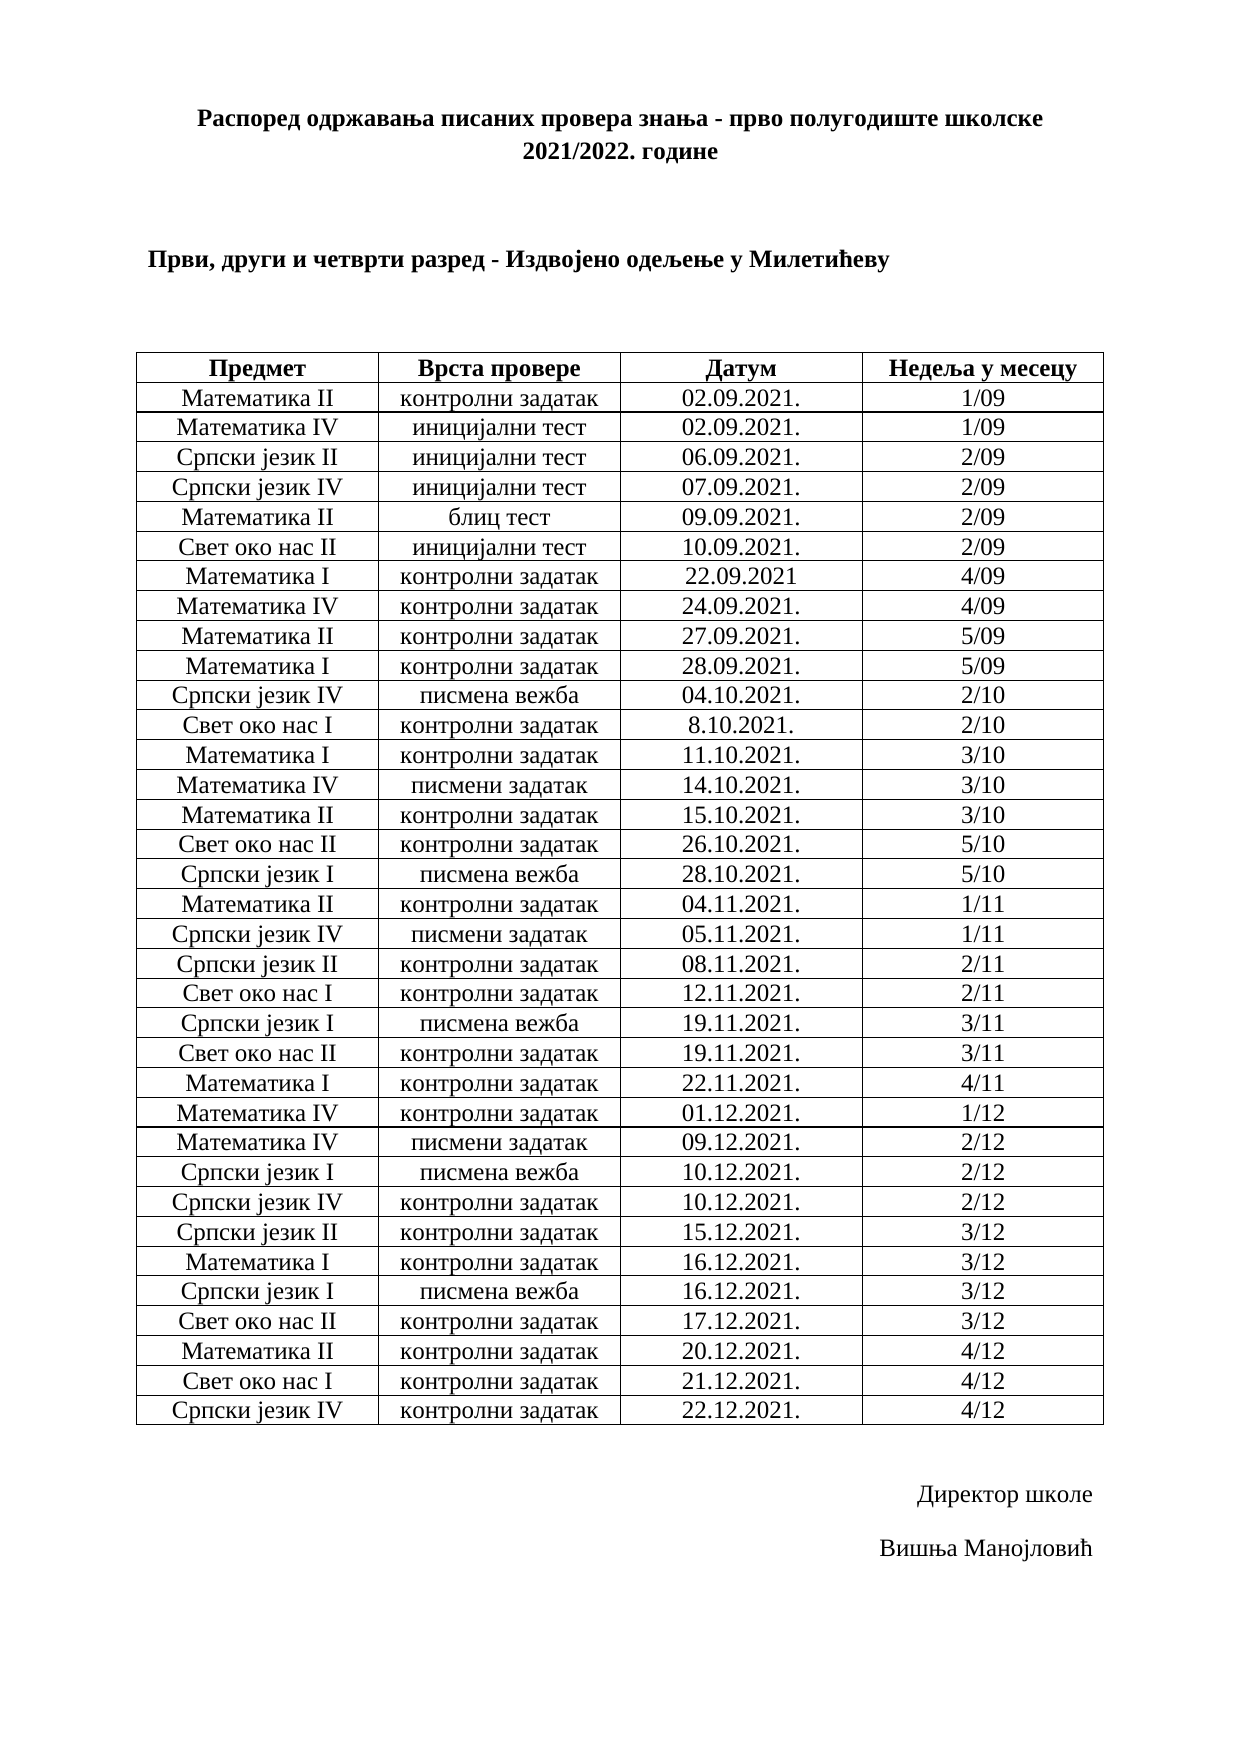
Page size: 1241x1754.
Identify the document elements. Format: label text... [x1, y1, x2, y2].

table_cell 05.11.2021. [621, 919, 862, 948]
table_cell писмена вежба [379, 1157, 620, 1186]
table_cell контролни задатак [379, 591, 620, 620]
table_cell контролни задатак [379, 561, 620, 590]
table_cell 2/11 [863, 949, 1103, 977]
table_cell Свет око нас II [137, 532, 378, 560]
table_cell Математика II [137, 621, 378, 650]
table_cell Српски језик II [137, 442, 378, 471]
table_cell Свет око нас I [137, 1366, 378, 1394]
table_cell 28.10.2021. [621, 859, 862, 888]
table_header Датум [621, 353, 862, 382]
table_cell контролни задатак [379, 1396, 620, 1424]
table_cell Математика I [137, 651, 378, 679]
table_cell 4/09 [863, 591, 1103, 620]
table_cell 04.11.2021. [621, 889, 862, 918]
table_cell 2/12 [863, 1157, 1103, 1186]
table_cell писмена вежба [379, 681, 620, 709]
table_cell контролни задатак [379, 800, 620, 828]
table_cell контролни задатак [379, 621, 620, 650]
table_cell 11.10.2021. [621, 740, 862, 769]
table_cell 15.10.2021. [621, 800, 862, 828]
table_cell 3/10 [863, 770, 1103, 799]
table_cell контролни задатак [379, 979, 620, 1007]
text Први, други и четврти разред - Издвојено одељење у Милетићеву [148, 244, 1093, 273]
table_cell Српски језик I [137, 1276, 378, 1305]
table_cell 1/09 [863, 383, 1103, 411]
table_cell 22.09.2021 [621, 561, 862, 590]
table_cell 07.09.2021. [621, 472, 862, 501]
table_cell 2/12 [863, 1128, 1103, 1156]
table_cell 5/09 [863, 651, 1103, 679]
table_cell Математика II [137, 889, 378, 918]
table_cell 19.11.2021. [621, 1008, 862, 1037]
table_cell 2/09 [863, 472, 1103, 501]
table_cell 10.09.2021. [621, 532, 862, 560]
table_cell Српски језик IV [137, 681, 378, 709]
text Вишња Манојловић [148, 1533, 1093, 1562]
table_cell 17.12.2021. [621, 1306, 862, 1335]
table_cell 4/12 [863, 1366, 1103, 1394]
table_cell 5/09 [863, 621, 1103, 650]
table_cell 3/12 [863, 1247, 1103, 1275]
table_cell контролни задатак [379, 889, 620, 918]
table_cell 22.11.2021. [621, 1068, 862, 1097]
table_cell Математика IV [137, 591, 378, 620]
table_cell писмени задатак [379, 770, 620, 799]
table_cell 5/10 [863, 830, 1103, 858]
table_cell 06.09.2021. [621, 442, 862, 471]
table_cell Свет око нас I [137, 979, 378, 1007]
table_cell 04.10.2021. [621, 681, 862, 709]
table_cell 08.11.2021. [621, 949, 862, 977]
table_cell иницијални тест [379, 472, 620, 501]
table_cell 4/11 [863, 1068, 1103, 1097]
table_cell Математика IV [137, 413, 378, 441]
table_cell 2/12 [863, 1187, 1103, 1216]
table_cell 5/10 [863, 859, 1103, 888]
table_cell Свет око нас II [137, 1038, 378, 1067]
table_cell контролни задатак [379, 1306, 620, 1335]
table_cell 1/11 [863, 889, 1103, 918]
table_cell 2/10 [863, 710, 1103, 739]
table_cell контролни задатак [379, 651, 620, 679]
table_cell 02.09.2021. [621, 413, 862, 441]
table_cell 4/12 [863, 1336, 1103, 1365]
table_cell контролни задатак [379, 1247, 620, 1275]
table_cell 28.09.2021. [621, 651, 862, 679]
table_cell 2/10 [863, 681, 1103, 709]
table_cell 26.10.2021. [621, 830, 862, 858]
table_cell иницијални тест [379, 532, 620, 560]
table_cell иницијални тест [379, 413, 620, 441]
table_cell 21.12.2021. [621, 1366, 862, 1394]
table_cell 14.10.2021. [621, 770, 862, 799]
table_cell Свет око нас II [137, 830, 378, 858]
table_cell контролни задатак [379, 949, 620, 977]
table_header Врста провере [379, 353, 620, 382]
table_cell писмени задатак [379, 919, 620, 948]
table_cell Математика IV [137, 770, 378, 799]
table_cell контролни задатак [379, 1038, 620, 1067]
table_cell писмена вежба [379, 859, 620, 888]
table_cell 12.11.2021. [621, 979, 862, 1007]
text Директор школе [148, 1479, 1093, 1508]
table_cell 09.12.2021. [621, 1128, 862, 1156]
text Распоред одржавања писаних провера знања - прво полугодиште школске 2021/2022. године [148, 103, 1093, 165]
table_cell 3/10 [863, 740, 1103, 769]
table_cell 3/11 [863, 1038, 1103, 1067]
table_cell 8.10.2021. [621, 710, 862, 739]
table_cell Математика I [137, 1247, 378, 1275]
table_cell контролни задатак [379, 1098, 620, 1126]
table_cell Математика I [137, 561, 378, 590]
table_cell 4/12 [863, 1396, 1103, 1424]
table_cell 3/12 [863, 1306, 1103, 1335]
table_cell 15.12.2021. [621, 1217, 862, 1246]
table_cell Математика I [137, 1068, 378, 1097]
table_cell контролни задатак [379, 1366, 620, 1394]
table_cell иницијални тест [379, 442, 620, 471]
table_cell Српски језик IV [137, 919, 378, 948]
table_cell 20.12.2021. [621, 1336, 862, 1365]
table_cell контролни задатак [379, 1187, 620, 1216]
table_cell 2/09 [863, 442, 1103, 471]
table_cell 1/12 [863, 1098, 1103, 1126]
table_cell Српски језик IV [137, 472, 378, 501]
table_cell Српски језик I [137, 1157, 378, 1186]
table_cell контролни задатак [379, 1068, 620, 1097]
table_cell Математика II [137, 1336, 378, 1365]
table_cell 10.12.2021. [621, 1157, 862, 1186]
table_cell контролни задатак [379, 1336, 620, 1365]
table_cell 09.09.2021. [621, 502, 862, 531]
table_cell Математика II [137, 502, 378, 531]
table_cell Математика IV [137, 1128, 378, 1156]
table_cell 22.12.2021. [621, 1396, 862, 1424]
table_cell Српски језик I [137, 1008, 378, 1037]
table_cell 2/11 [863, 979, 1103, 1007]
table_cell 27.09.2021. [621, 621, 862, 650]
table_cell Математика II [137, 800, 378, 828]
table_cell Математика IV [137, 1098, 378, 1126]
table_cell 1/09 [863, 413, 1103, 441]
table_cell контролни задатак [379, 710, 620, 739]
table_cell 3/11 [863, 1008, 1103, 1037]
table_cell 3/12 [863, 1217, 1103, 1246]
table_cell контролни задатак [379, 830, 620, 858]
table_cell 01.12.2021. [621, 1098, 862, 1126]
table_cell Српски језик IV [137, 1396, 378, 1424]
table_cell Српски језик IV [137, 1187, 378, 1216]
table_cell Српски језик II [137, 1217, 378, 1246]
table_cell писмена вежба [379, 1276, 620, 1305]
table_cell 3/12 [863, 1276, 1103, 1305]
table_cell 10.12.2021. [621, 1187, 862, 1216]
table_cell 2/09 [863, 532, 1103, 560]
table_header Предмет [137, 353, 378, 382]
table_cell 16.12.2021. [621, 1247, 862, 1275]
table_cell 16.12.2021. [621, 1276, 862, 1305]
table_header Недеља у месецу [863, 353, 1103, 382]
table_cell писмена вежба [379, 1008, 620, 1037]
table_cell 02.09.2021. [621, 383, 862, 411]
table_cell Математика I [137, 740, 378, 769]
table_cell контролни задатак [379, 1217, 620, 1246]
table_cell писмени задатак [379, 1128, 620, 1156]
table_cell Српски језик II [137, 949, 378, 977]
table_cell 3/10 [863, 800, 1103, 828]
table_cell 24.09.2021. [621, 591, 862, 620]
table_cell Свет око нас II [137, 1306, 378, 1335]
table_cell контролни задатак [379, 740, 620, 769]
table_cell 1/11 [863, 919, 1103, 948]
table_cell 4/09 [863, 561, 1103, 590]
table_cell блиц тест [379, 502, 620, 531]
table_cell 19.11.2021. [621, 1038, 862, 1067]
table_cell Свет око нас I [137, 710, 378, 739]
table_cell 2/09 [863, 502, 1103, 531]
table_cell Српски језик I [137, 859, 378, 888]
table_cell Математика II [137, 383, 378, 411]
table_cell контролни задатак [379, 383, 620, 411]
